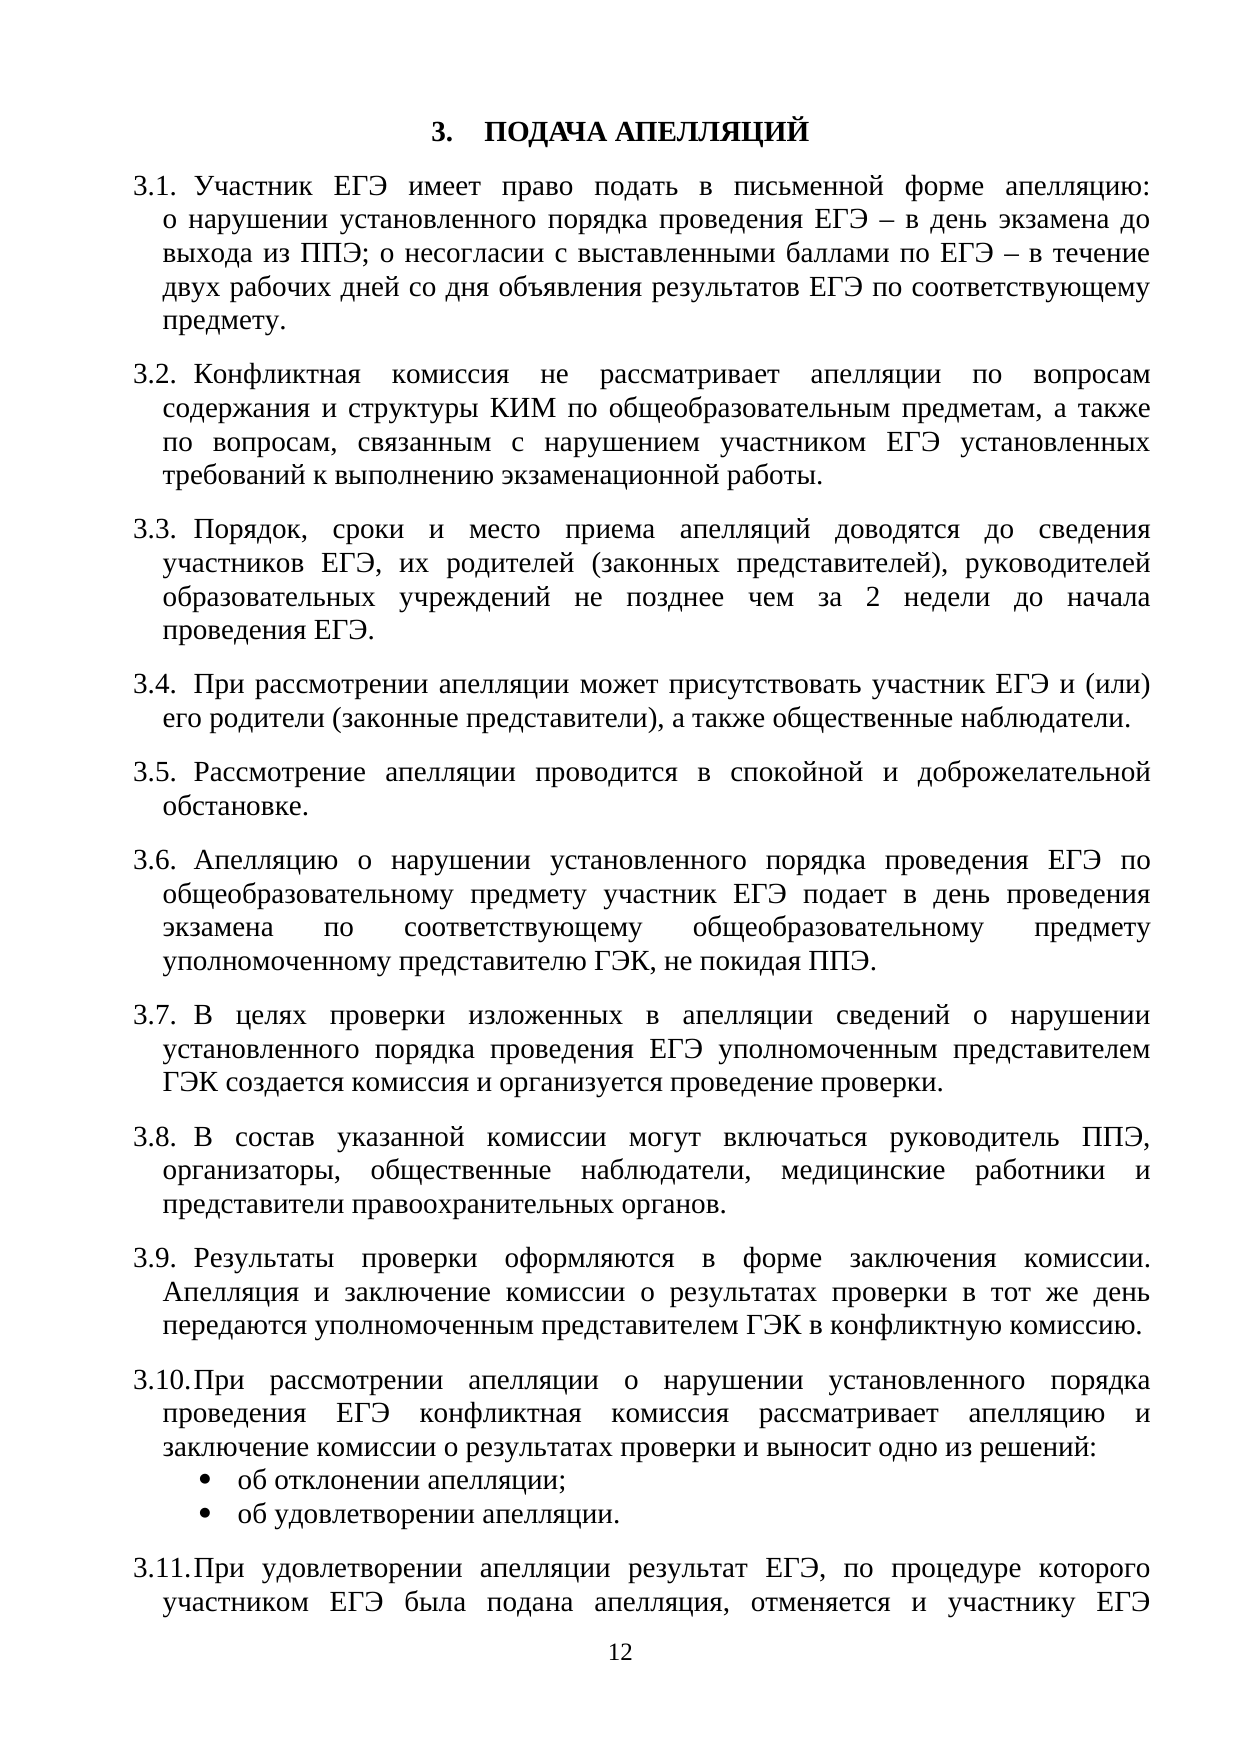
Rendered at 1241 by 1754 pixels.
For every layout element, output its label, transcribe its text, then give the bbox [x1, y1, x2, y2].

list Результаты проверки оформляются в форме заключения комиссии. Апелляция и заключение комиссии о результатах проверки в тот же день передаются уполномоченным представителем ГЭК в конфликтную комиссию. [133, 1240, 1152, 1341]
list Конфликтная комиссия не рассматривает апелляции по вопросам содержания и структуры КИМ по общеобразовательным предметам, а также по вопросам, связанным с нарушением участником ЕГЭ установленных требований к выполнению экзаменационной работы. [133, 357, 1152, 491]
list Рассмотрение апелляции проводится в спокойной и доброжелательной обстановке. [133, 754, 1152, 822]
list Порядок, сроки и место приема апелляций доводятся до сведения участников ЕГЭ, их родителей (законных представителей), руководителей образовательных учреждений не позднее чем за 2 недели до начала проведения ЕГЭ. [133, 512, 1152, 646]
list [133, 1551, 1152, 1618]
list В целях проверки изложенных в апелляции сведений о нарушении установленного порядка проведения ЕГЭ уполномоченным представителем ГЭК создается комиссия и организуется проведение проверки. [133, 997, 1152, 1098]
list Апелляцию о нарушении установленного порядка проведения ЕГЭ по общеобразовательному предмету участник ЕГЭ подает в день проведения экзамена по соответствующему общеобразовательному предмету уполномоченному представителю ГЭК, не покидая ППЭ. [133, 842, 1152, 977]
list При рассмотрении апелляции может присутствовать участник ЕГЭ и (или) его родители (законные представители), а также общественные наблюдатели. [133, 667, 1152, 734]
list об удовлетворении апелляции. [200, 1496, 1152, 1530]
list В состав указанной комиссии могут включаться руководитель ППЭ, организаторы, общественные наблюдатели, медицинские работники и представители правоохранительных органов. [133, 1119, 1152, 1219]
list При рассмотрении апелляции о нарушении установленного порядка проведения ЕГЭ конфликтная комиссия рассматривает апелляцию и заключение комиссии о результатах проверки и выносит одно из решений: [133, 1362, 1152, 1462]
subtitle ПОДАЧА АПЕЛЛЯЦИЙ [89, 114, 1152, 147]
list Участник ЕГЭ имеет право подать в письменной форме апелляцию: о нарушении установленного порядка проведения ЕГЭ – в день экзамена до выхода из ППЭ; о несогласии с выставленными баллами по ЕГЭ – в течение двух рабочих дней со дня объявления результатов ЕГЭ по соответствующему предмету. [133, 168, 1152, 336]
list об отклонении апелляции; [200, 1462, 1152, 1496]
